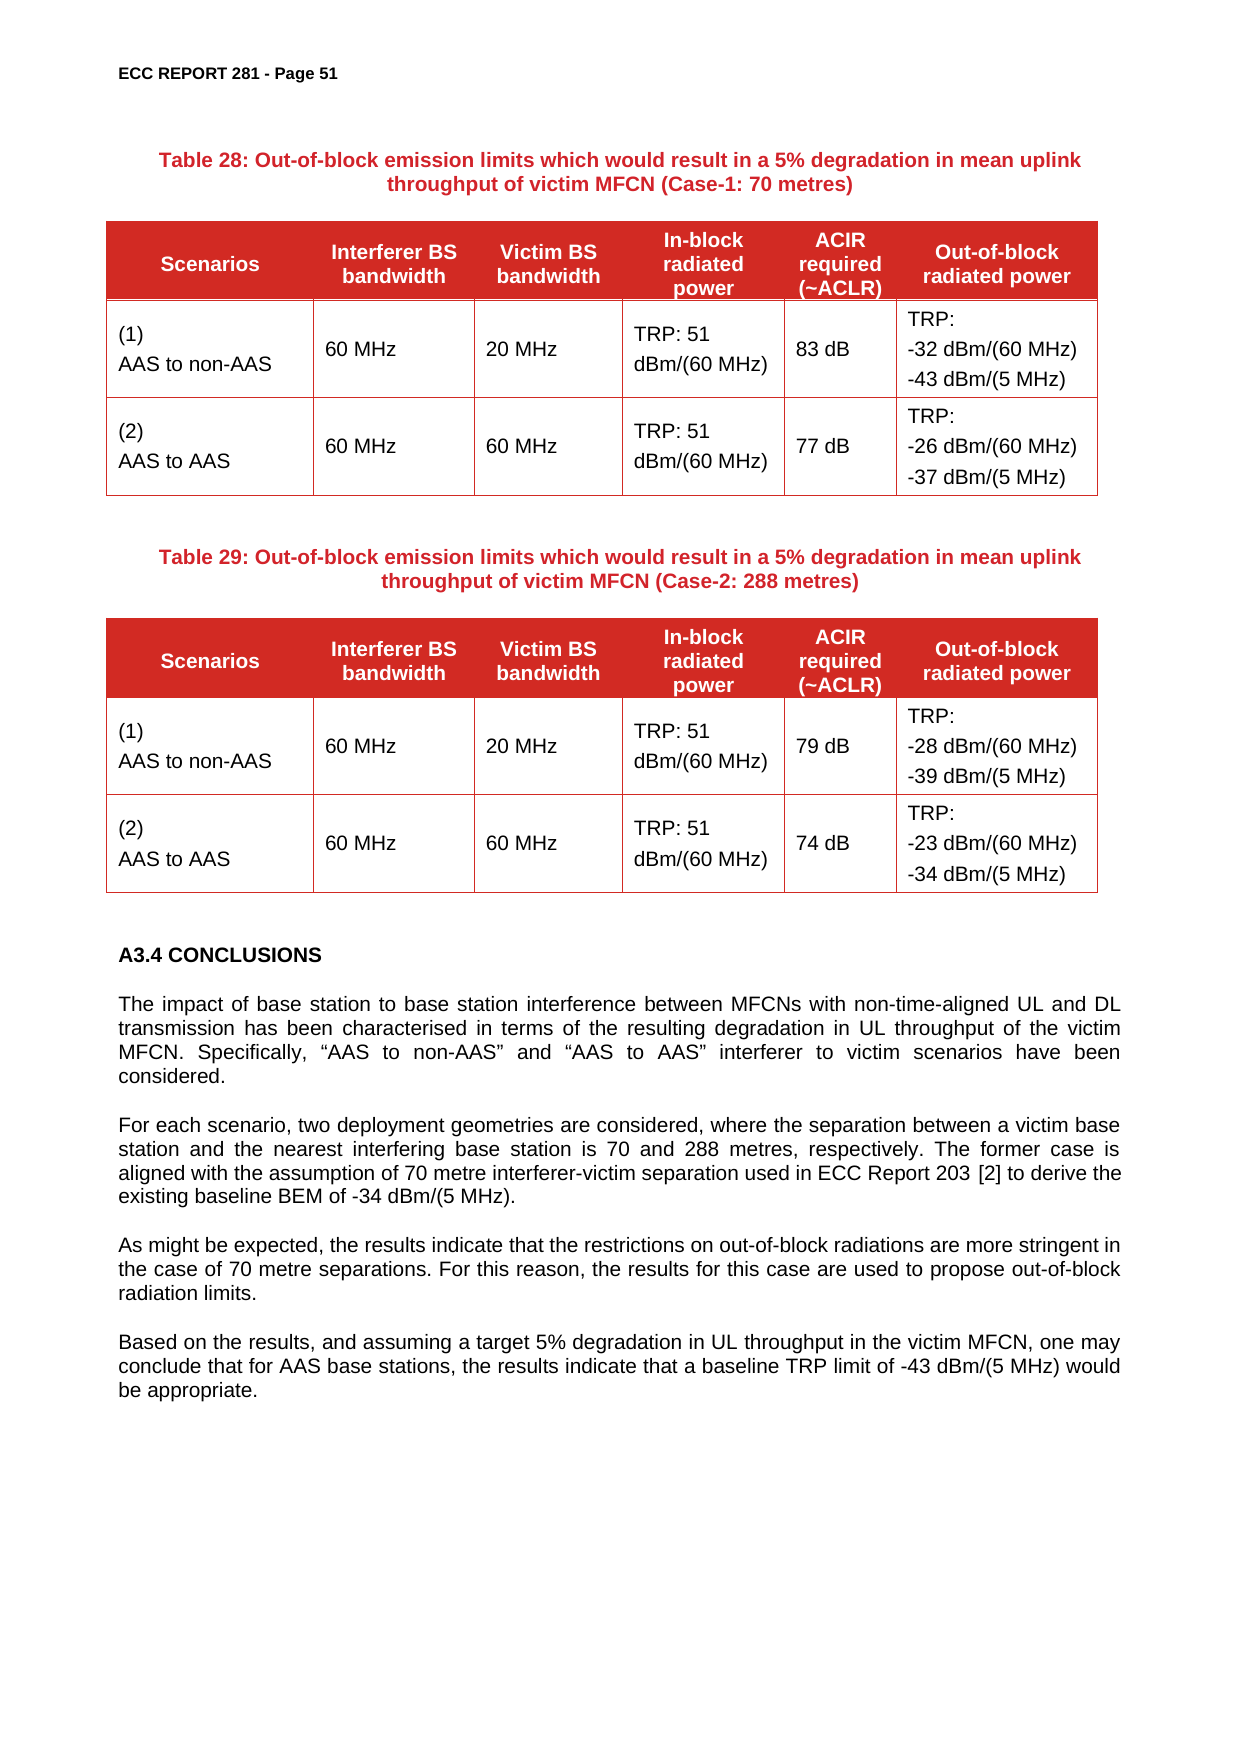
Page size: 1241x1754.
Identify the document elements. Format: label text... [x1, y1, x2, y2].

table_header ACIR required (~ACLR) [785, 222, 896, 299]
table_cell 60 MHz [314, 698, 474, 794]
table_cell TRP: -23 dBm/(60 MHz) -34 dBm/(5 MHz) [897, 795, 1097, 892]
table_cell 60 MHz [314, 795, 474, 892]
table_cell 60 MHz [314, 301, 474, 397]
table_cell (2) AAS to AAS [107, 398, 313, 495]
table_cell (1) AAS to non-AAS [107, 301, 313, 397]
table_header Victim BS bandwidth [475, 619, 622, 696]
table_cell 60 MHz [475, 398, 622, 495]
table_cell 20 MHz [475, 301, 622, 397]
text Table 28: Out-of-block emission limits which would result in a 5% degradation in mean uplink throughput of victim MFCN (Case-1: 70 metres) [118, 148, 1122, 196]
table_cell 77 dB [785, 398, 896, 495]
table_header Interferer BS bandwidth [314, 619, 474, 696]
table_cell TRP: -28 dBm/(60 MHz) -39 dBm/(5 MHz) [897, 698, 1097, 794]
table_header Interferer BS bandwidth [314, 222, 474, 299]
table_header Out-of-block radiated power [897, 619, 1097, 696]
table_cell (2) AAS to AAS [107, 795, 313, 892]
table_cell TRP: 51 dBm/(60 MHz) [623, 795, 784, 892]
table_header Out-of-block radiated power [897, 222, 1097, 299]
text The impact of base station to base station interference between MFCNs with non-time-aligned UL and DL transmission has been characterised in terms of the resulting degradation in UL throughput of the victim MFCN. Specifically, “AAS to non-AAS” and “AAS to AAS” interferer to victim scenarios have been considered. [118, 992, 1122, 1087]
table_cell 20 MHz [475, 698, 622, 794]
table_cell TRP: 51 dBm/(60 MHz) [623, 398, 784, 495]
table_cell 60 MHz [314, 398, 474, 495]
table_cell 83 dB [785, 301, 896, 397]
text As might be expected, the results indicate that the restrictions on out-of-block radiations are more stringent in the case of 70 metre separations. For this reason, the results for this case are used to propose out-of-block radiation limits. [118, 1233, 1122, 1305]
text For each scenario, two deployment geometries are considered, where the separation between a victim base station and the nearest interfering base station is 70 and 288 metres, respectively. The former case is aligned with the assumption of 70 metre interferer-victim separation used in ECC Report 203 [2] to derive the existing baseline BEM of -34 dBm/(5 MHz). [118, 1112, 1122, 1208]
table_cell 74 dB [785, 795, 896, 892]
table_header Victim BS bandwidth [475, 222, 622, 299]
table_header In-block radiated power [623, 222, 784, 299]
table_header ACIR required (~ACLR) [785, 619, 896, 696]
text Based on the results, and assuming a target 5% degradation in UL throughput in the victim MFCN, one may conclude that for AAS base stations, the results indicate that a baseline TRP limit of -43 dBm/(5 MHz) would be appropriate. [118, 1330, 1122, 1402]
table_cell 60 MHz [475, 795, 622, 892]
table_header Scenarios [107, 619, 313, 696]
table_cell TRP: 51 dBm/(60 MHz) [623, 301, 784, 397]
table_cell TRP: -32 dBm/(60 MHz) -43 dBm/(5 MHz) [897, 301, 1097, 397]
table_header In-block radiated power [623, 619, 784, 696]
table_cell (1) AAS to non-AAS [107, 698, 313, 794]
table_cell 79 dB [785, 698, 896, 794]
table_cell TRP: 51 dBm/(60 MHz) [623, 698, 784, 794]
table_header Scenarios [107, 222, 313, 299]
text Table 29: Out-of-block emission limits which would result in a 5% degradation in mean uplink throughput of victim MFCN (Case-2: 288 metres) [118, 545, 1122, 593]
subtitle Conclusions [118, 943, 1122, 967]
table_cell TRP: -26 dBm/(60 MHz) -37 dBm/(5 MHz) [897, 398, 1097, 495]
